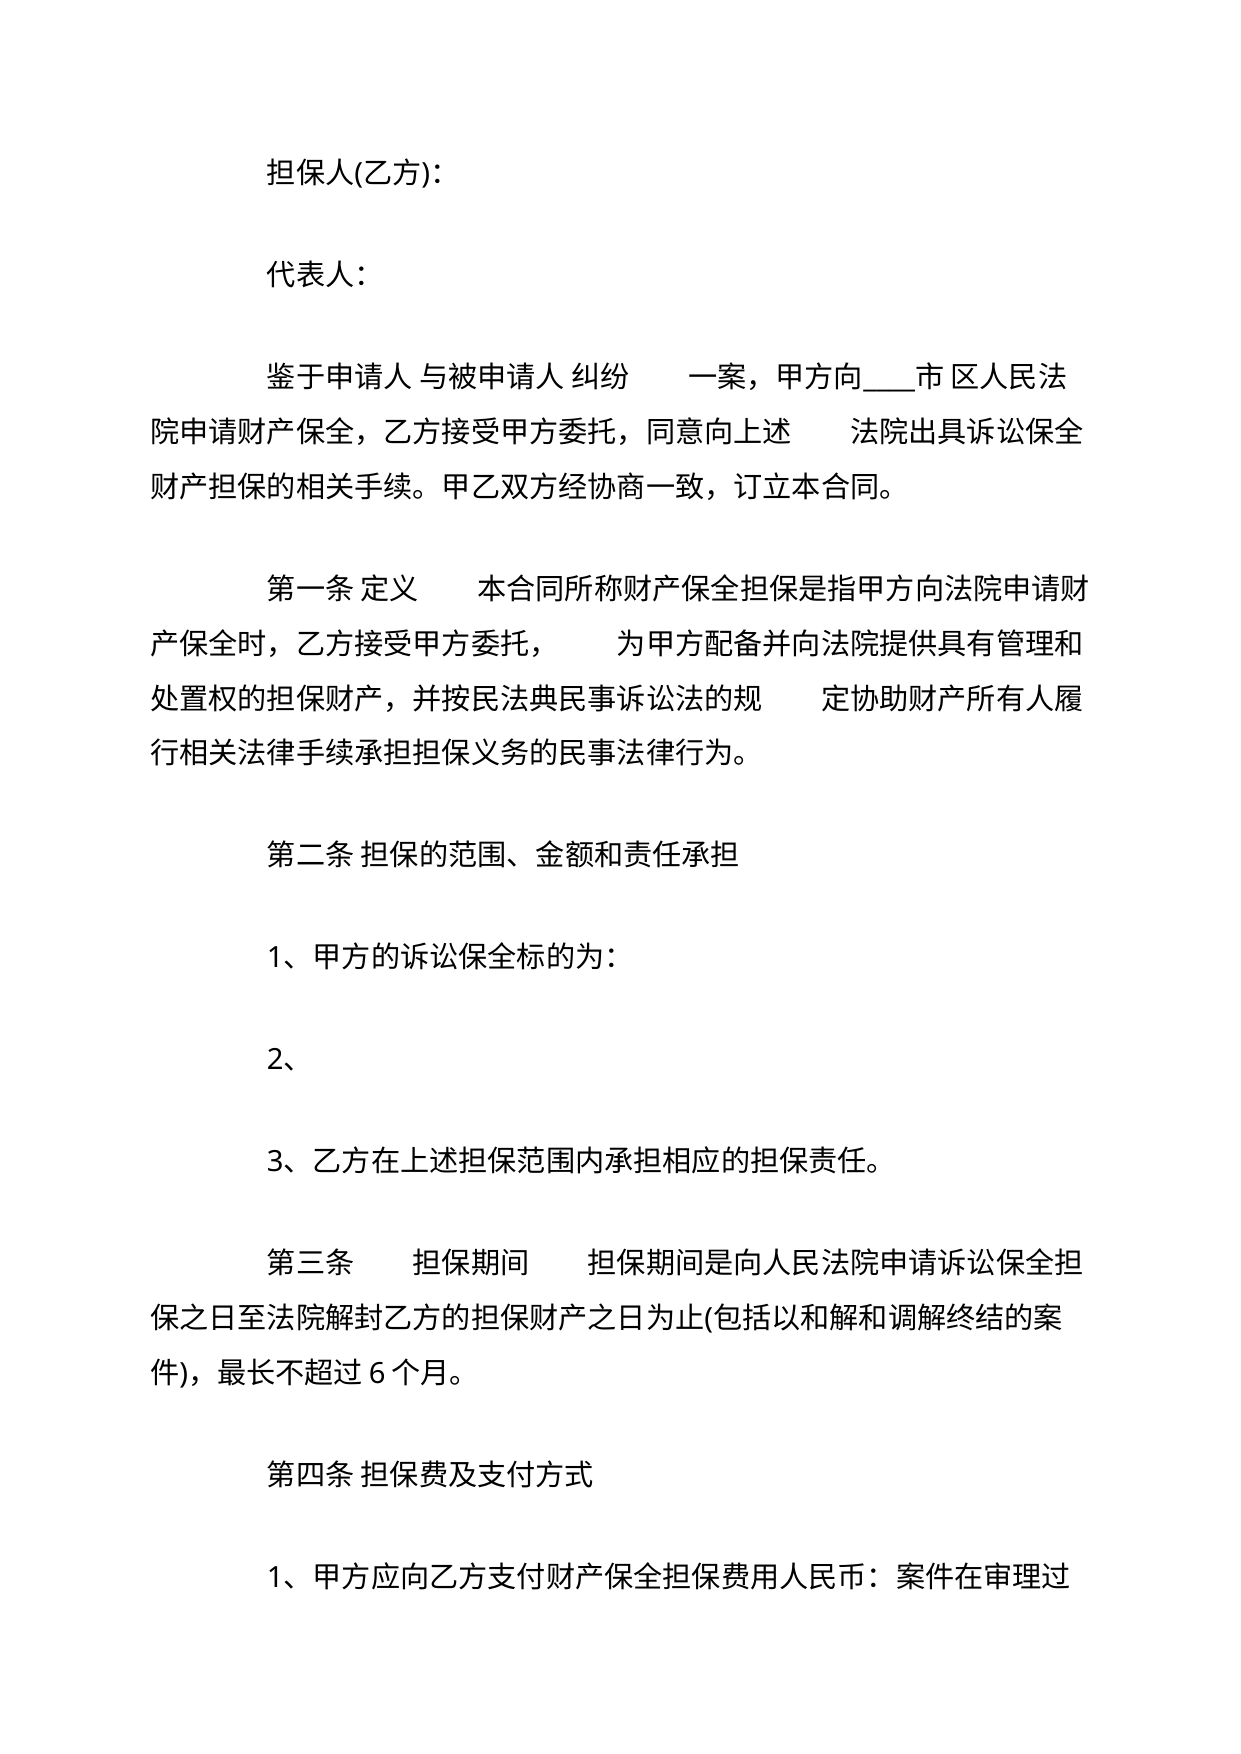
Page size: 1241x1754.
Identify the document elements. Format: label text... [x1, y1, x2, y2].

text 鉴于申请人 与被申请人 纠纷 一案，甲方向____市 区人民法院申请财产保全，乙方接受甲方委托，同意向上述 法院出具诉讼保全财产担保的相关手续。甲乙双方经协商一致，订立本合同。 [150, 354, 1090, 506]
text 第一条 定义 本合同所称财产保全担保是指甲方向法院申请财产保全时，乙方接受甲方委托， 为甲方配备并向法院提供具有管理和处置权的担保财产，并按民法典民事诉讼法的规 定协助财产所有人履行相关法律手续承担担保义务的民事法律行为。 [150, 565, 1090, 772]
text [150, 1553, 1090, 1596]
text 3、乙方在上述担保范围内承担相应的担保责任。 [150, 1138, 1090, 1180]
text 第二条 担保的范围、金额和责任承担 [150, 832, 1090, 874]
text 2、 [150, 1036, 1090, 1078]
text 代表人： [150, 252, 1090, 294]
text 担保人(乙方)： [150, 150, 1090, 192]
text 1、甲方的诉讼保全标的为： [150, 934, 1090, 976]
text 第三条 担保期间 担保期间是向人民法院申请诉讼保全担保之日至法院解封乙方的担保财产之日为止(包括以和解和调解终结的案件)，最长不超过6个月。 [150, 1239, 1090, 1392]
text 第四条 担保费及支付方式 [150, 1451, 1090, 1494]
